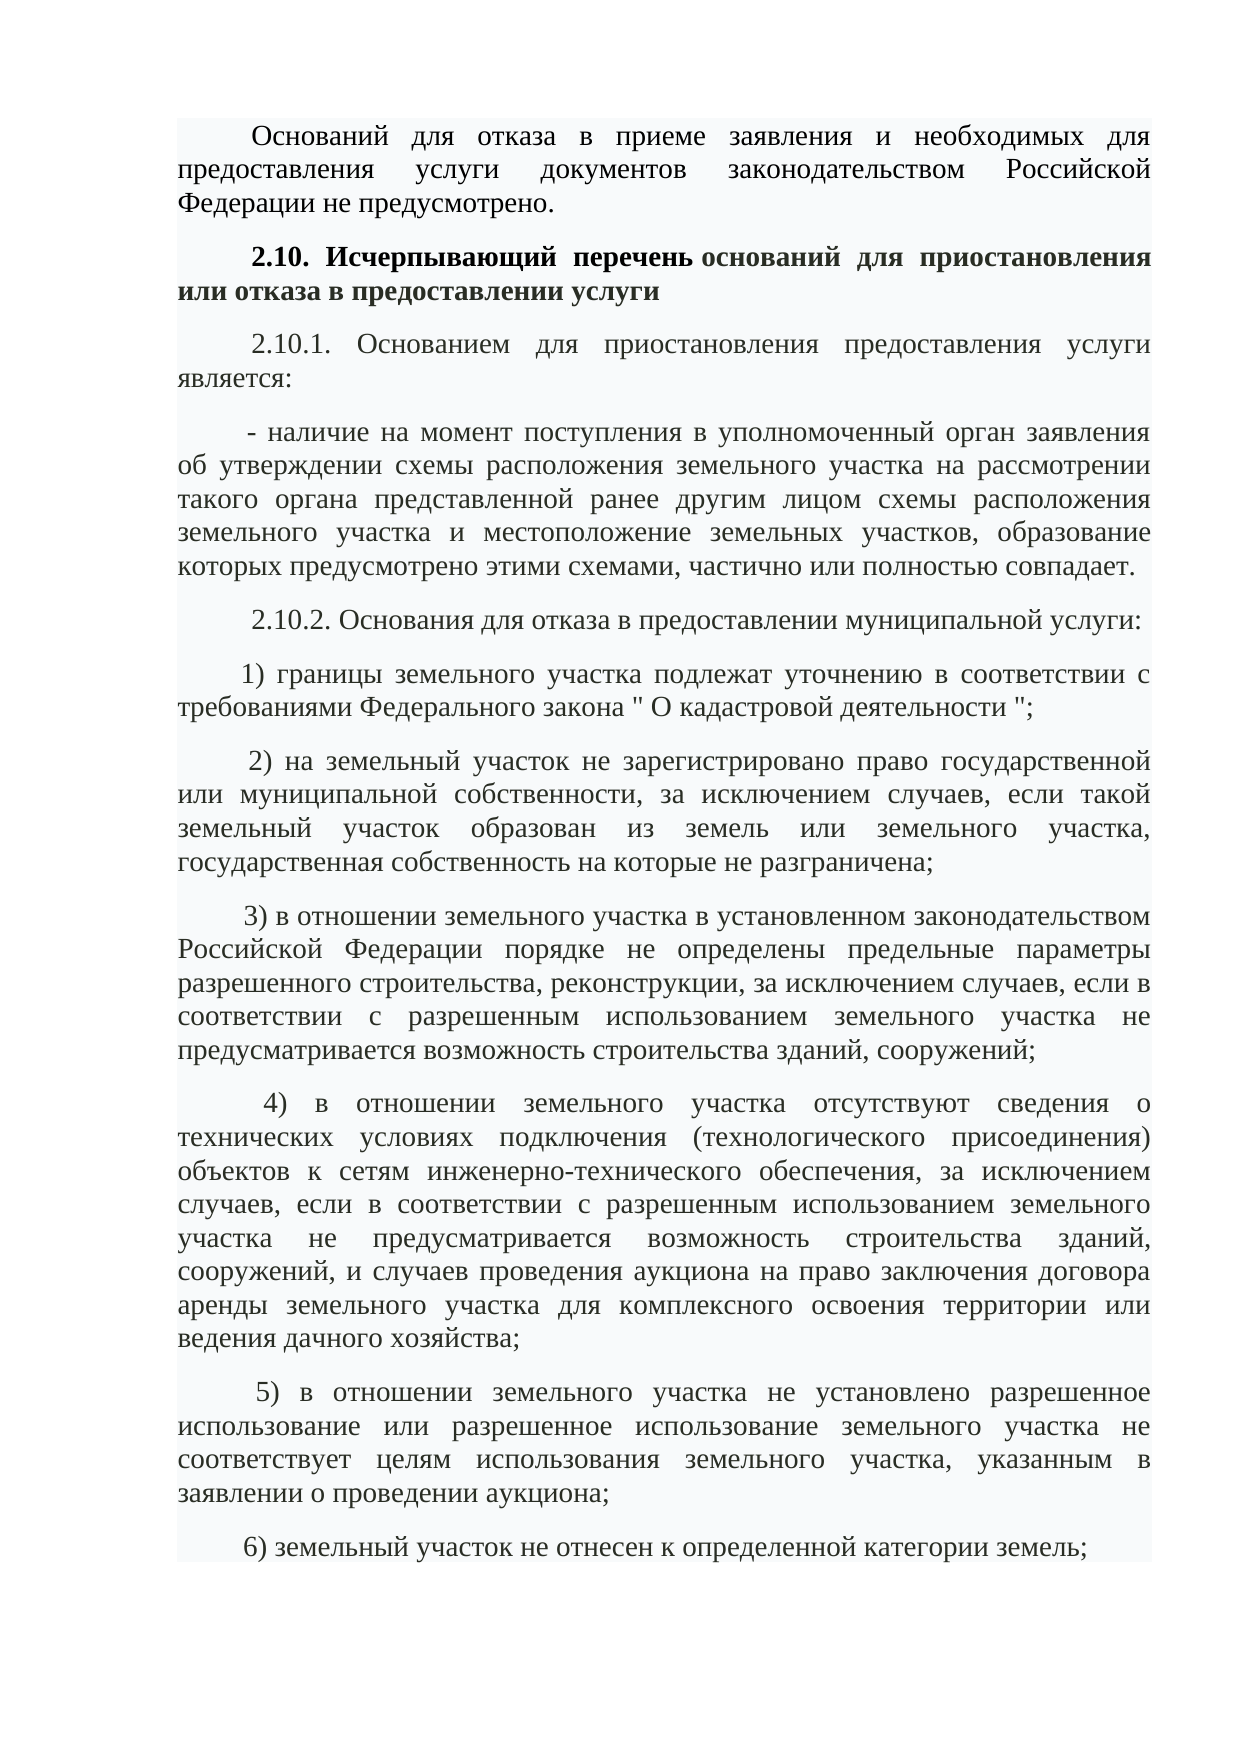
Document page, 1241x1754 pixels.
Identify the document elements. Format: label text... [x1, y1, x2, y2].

text 1) границы земельного участка подлежат уточнению в соответствии с требованиями Федерального закона " О кадастровой деятельности "; [177, 656, 1152, 723]
text 2.10. Исчерпывающий перечень оснований для приостановления или отказа в предоставлении услуги [177, 239, 1152, 306]
text 2.10.2. Основания для отказа в предоставлении муниципальной услуги: [177, 602, 1152, 635]
text 6) земельный участок не отнесен к определенной категории земель; [177, 1529, 1152, 1562]
text 2) на земельный участок не зарегистрировано право государственной или муниципальной собственности, за исключением случаев, если такой земельный участок образован из земель или земельного участка, государственная собственность на которые не разграничена; [177, 743, 1152, 877]
text Оснований для отказа в приеме заявления и необходимых для предоставления услуги документов законодательством Российской Федерации не предусмотрено. [177, 118, 1152, 219]
text - наличие на момент поступления в уполномоченный орган заявления об утверждении схемы расположения земельного участка на рассмотрении такого органа представленной ранее другим лицом схемы расположения земельного участка и местоположение земельных участков, образование которых предусмотрено этими схемами, частично или полностью совпадает. [177, 414, 1152, 582]
text 5) в отношении земельного участка не установлено разрешенное использование или разрешенное использование земельного участка не соответствует целям использования земельного участка, указанным в заявлении о проведении аукциона; [177, 1374, 1152, 1508]
text 4) в отношении земельного участка отсутствуют сведения о технических условиях подключения (технологического присоединения) объектов к сетям инженерно-технического обеспечения, за исключением случаев, если в соответствии с разрешенным использованием земельного участка не предусматривается возможность строительства зданий, сооружений, и случаев проведения аукциона на право заключения договора аренды земельного участка для комплексного освоения территории или ведения дачного хозяйства; [177, 1086, 1152, 1354]
text 3) в отношении земельного участка в установленном законодательством Российской Федерации порядке не определены предельные параметры разрешенного строительства, реконструкции, за исключением случаев, если в соответствии с разрешенным использованием земельного участка не предусматривается возможность строительства зданий, сооружений; [177, 898, 1152, 1065]
text 2.10.1. Основанием для приостановления предоставления услуги является: [177, 326, 1152, 393]
